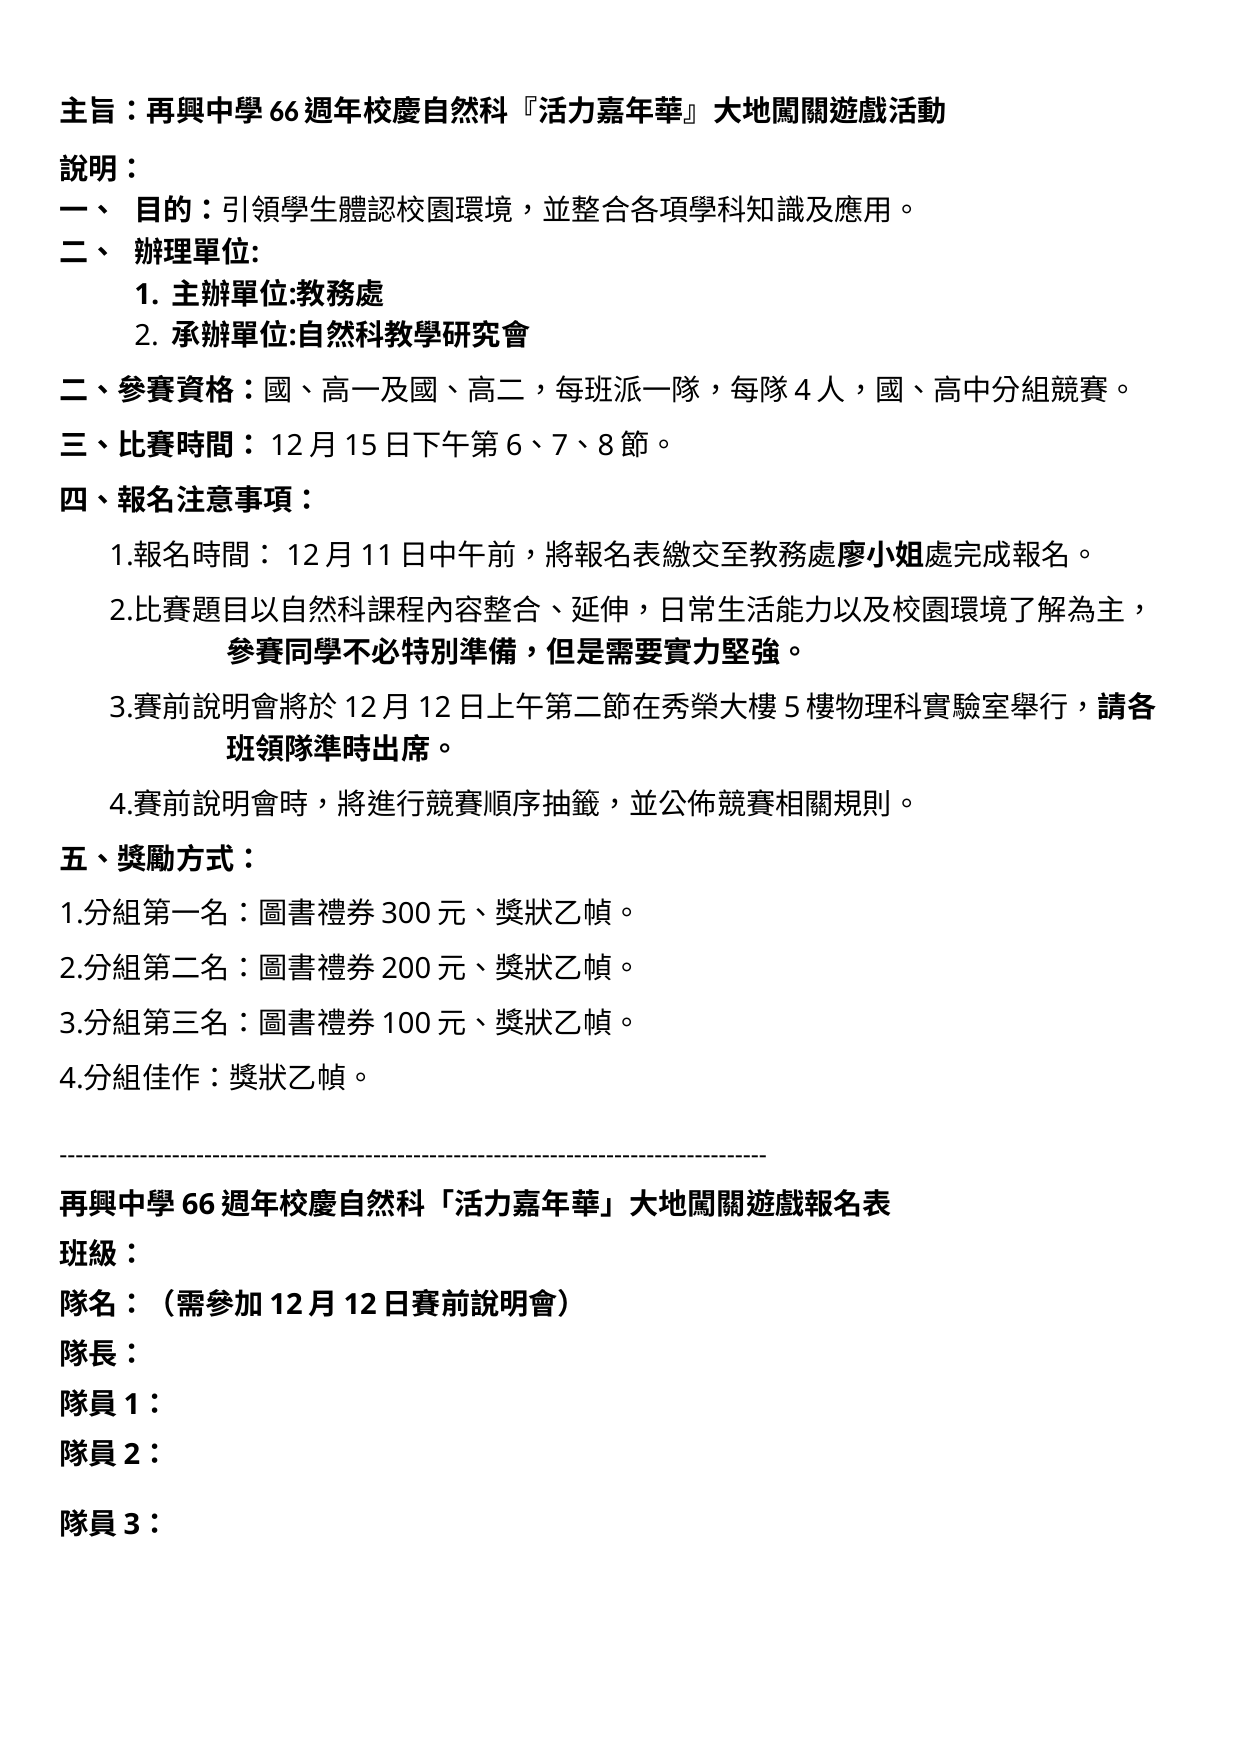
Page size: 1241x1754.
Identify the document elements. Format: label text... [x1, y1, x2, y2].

text 隊名：（需參加12月12日賽前說明會） [59, 1285, 1181, 1322]
text 四、報名注意事項： [59, 476, 1181, 519]
list 目的：引領學生體認校園環境，並整合各項學科知識及應用。 [59, 187, 1181, 229]
text 2.分組第二名：圖書禮券200元、獎狀乙幀。 [59, 945, 1181, 987]
text 說明： [59, 146, 1181, 187]
text 4.分組佳作：獎狀乙幀。 [59, 1055, 1181, 1097]
text 1.報名時間： 12月11日中午前，將報名表繳交至教務處廖小姐處完成報名。 [109, 531, 1181, 573]
text 隊長： [59, 1335, 1181, 1372]
list 主辦單位:教務處 [134, 271, 1181, 312]
text 隊員3： [59, 1485, 1181, 1560]
list 辦理單位: [59, 229, 1181, 271]
text 三、比賽時間： 12月15日下午第6、7、8節。 [59, 421, 1181, 464]
text 2.比賽題目以自然科課程內容整合、延伸，日常生活能力以及校園環境了解為主，參賽同學不必特別準備，但是需要實力堅強。 [109, 586, 1181, 671]
text 隊員1： [59, 1385, 1181, 1422]
text 再興中學66週年校慶自然科「活力嘉年華」大地闖關遊戲報名表 [59, 1185, 1181, 1222]
text ---------------------------------------------------------------------------------------- [59, 1135, 1181, 1172]
text 3.分組第三名：圖書禮券100元、獎狀乙幀。 [59, 1000, 1181, 1042]
text 班級： [59, 1235, 1181, 1272]
text 1.分組第一名：圖書禮券300元、獎狀乙幀。 [59, 890, 1181, 932]
list 承辦單位:自然科教學研究會 [134, 312, 1181, 354]
text 4.賽前說明會時，將進行競賽順序抽籤，並公佈競賽相關規則。 [109, 780, 1181, 823]
text 主旨：再興中學66週年校慶自然科『活力嘉年華』大地闖關遊戲活動 [59, 71, 1181, 146]
text 二、參賽資格：國、高一及國、高二，每班派一隊，每隊4人，國、高中分組競賽。 [59, 367, 1181, 409]
text 3.賽前說明會將於12月12日上午第二節在秀榮大樓5樓物理科實驗室舉行，請各班領隊準時出席。 [109, 683, 1181, 768]
text 隊員2： [59, 1435, 1181, 1472]
text 五、獎勵方式： [59, 835, 1181, 878]
